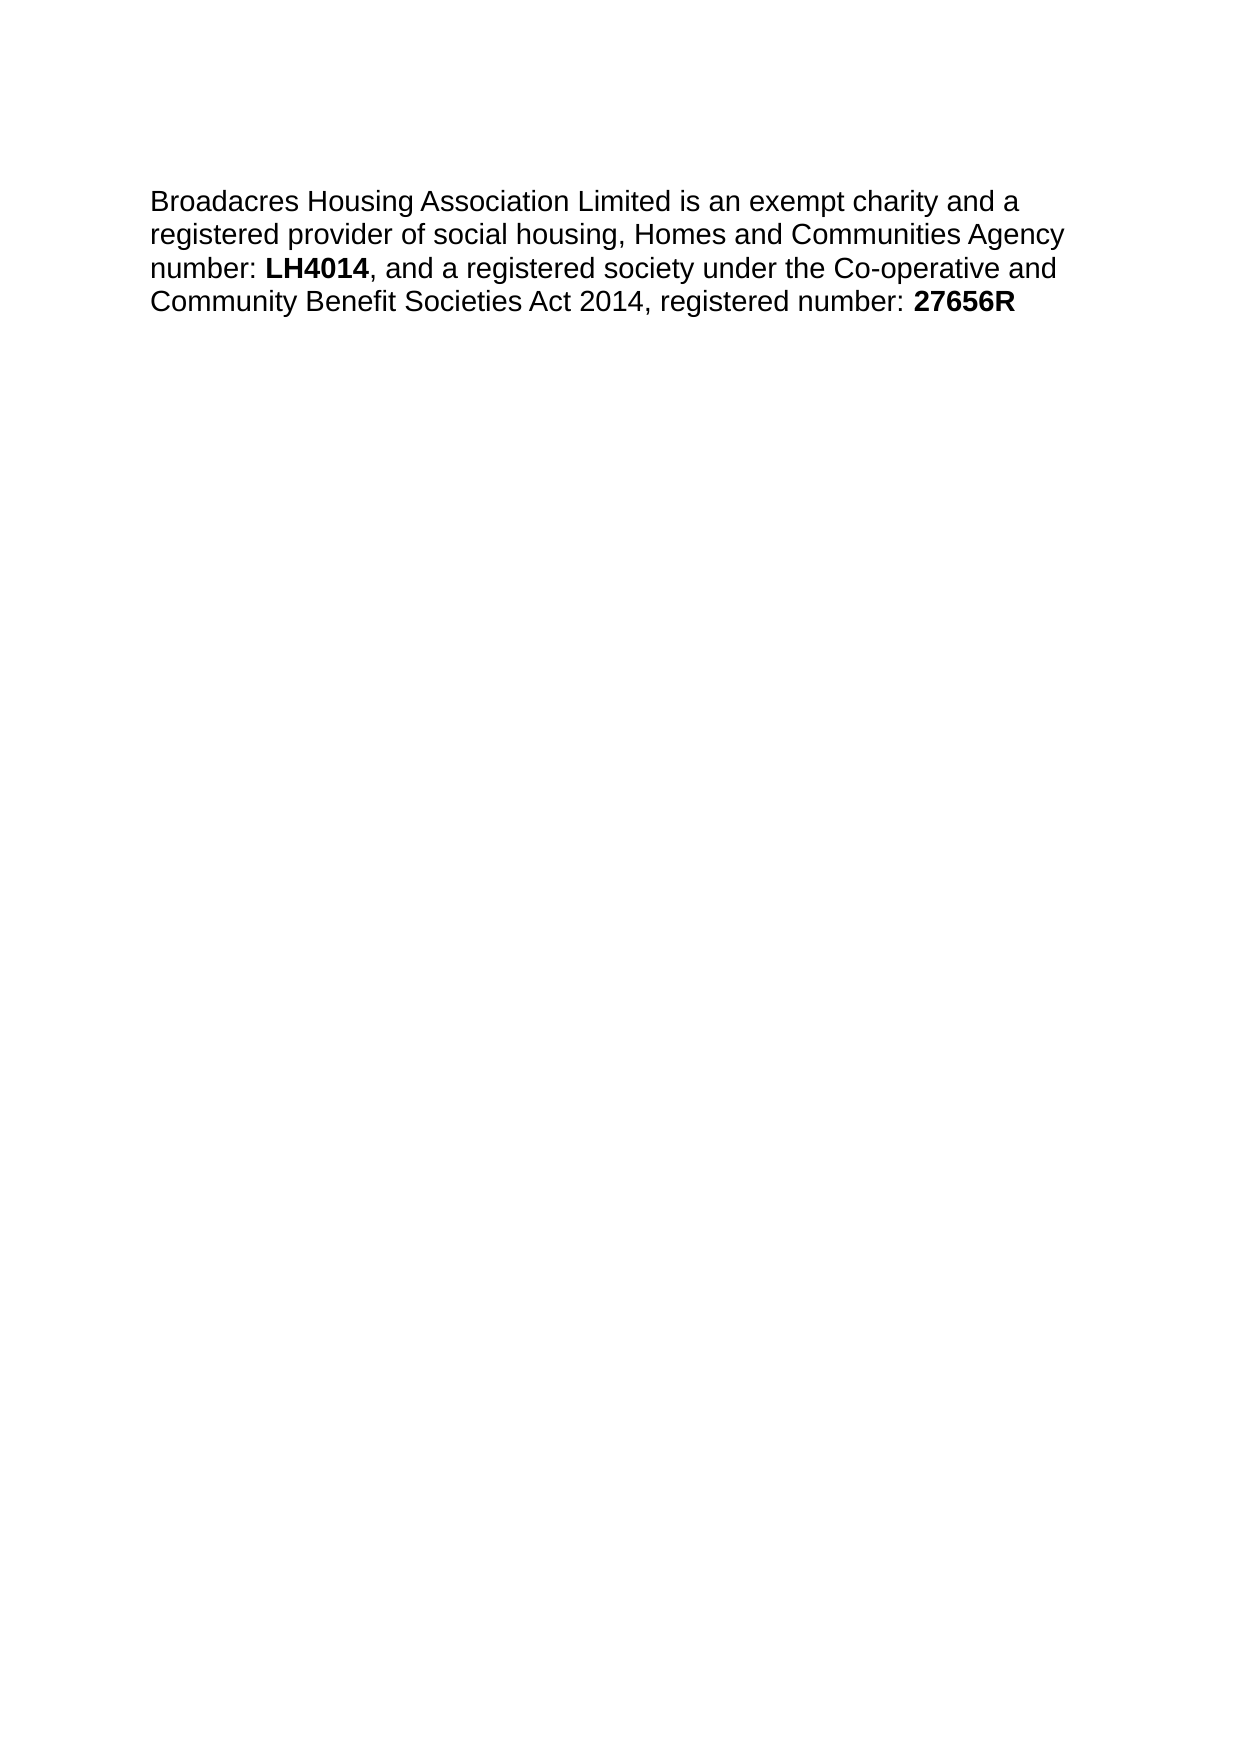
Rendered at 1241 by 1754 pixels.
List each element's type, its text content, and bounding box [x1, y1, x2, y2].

text Broadacres Housing Association Limited is an exempt charity and a registered provider of social housing, Homes and Communities Agency number: LH4014, and a registered society under the Co-operative and Community Benefit Societies Act 2014, registered number: 27656R [150, 183, 1090, 318]
